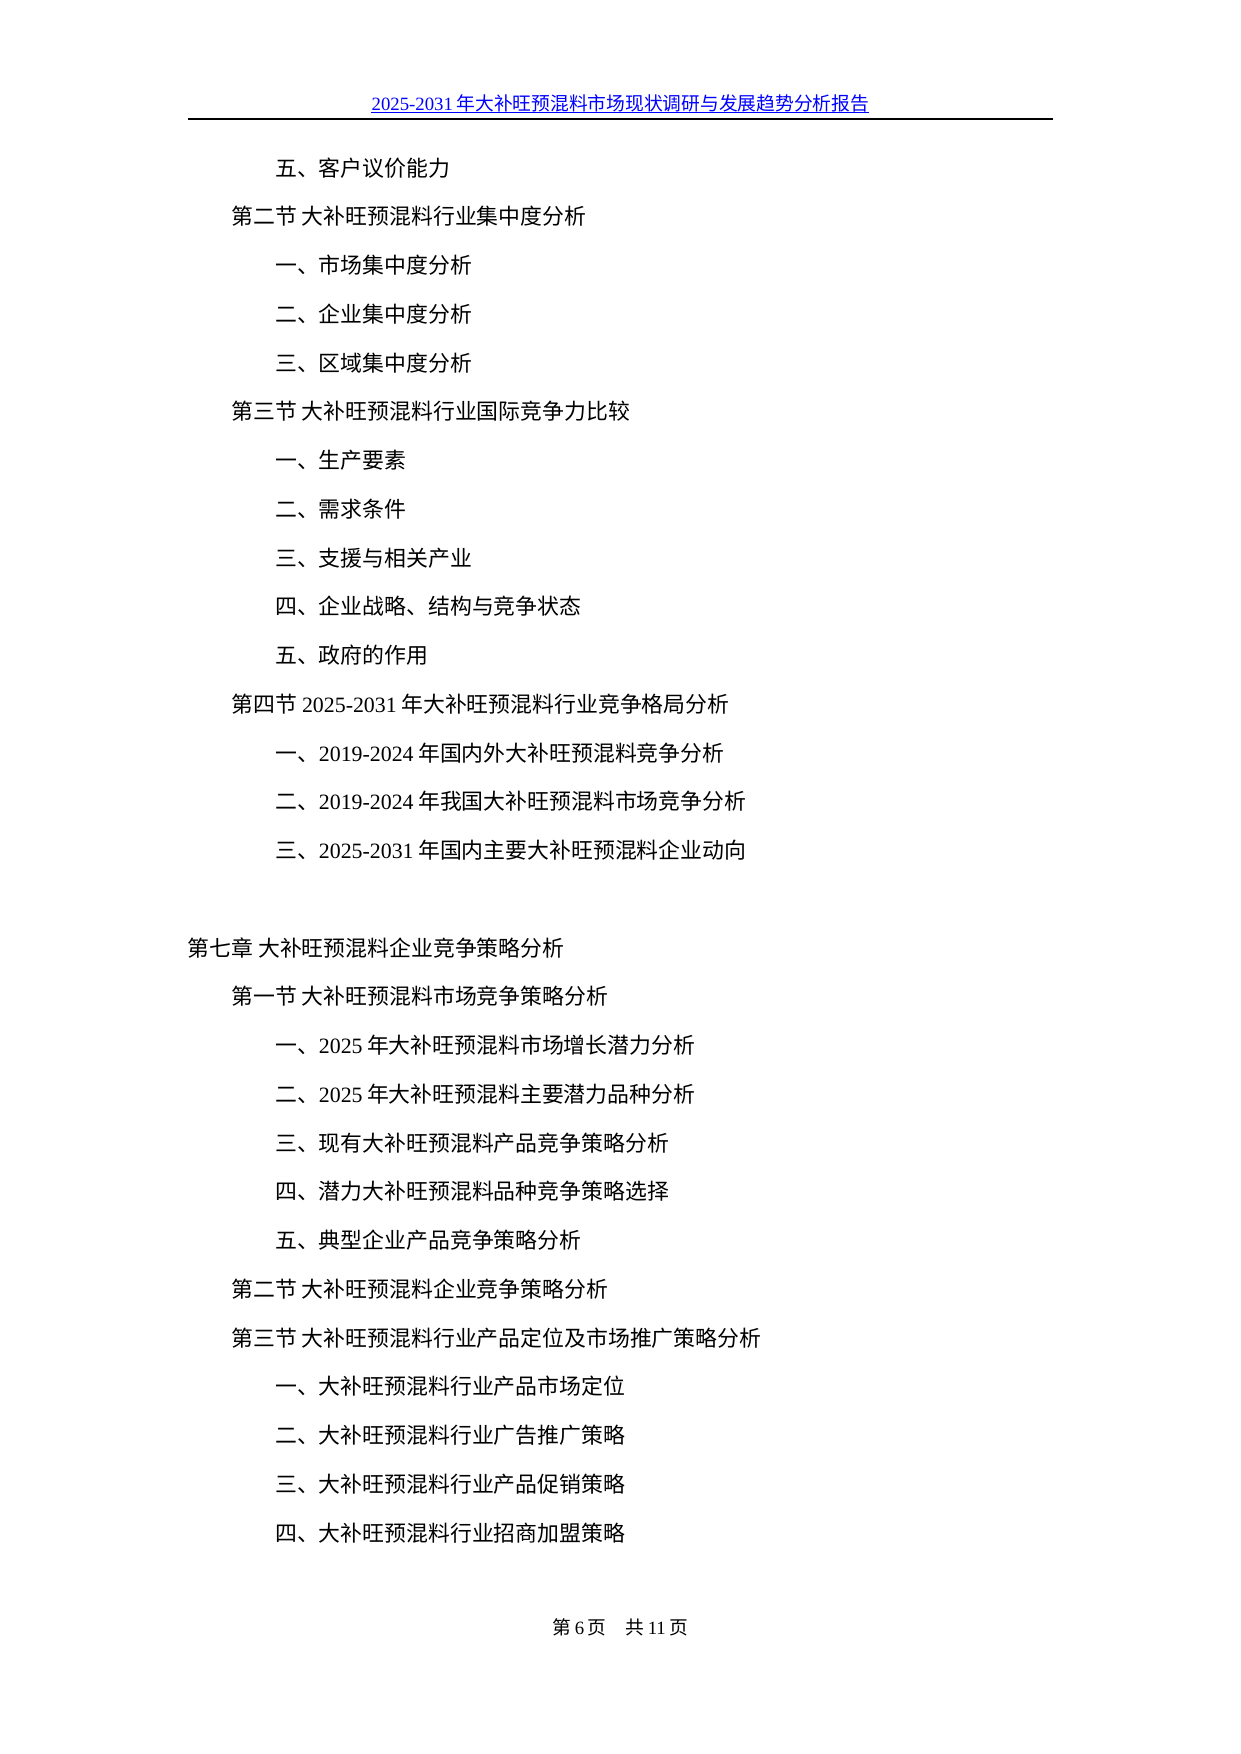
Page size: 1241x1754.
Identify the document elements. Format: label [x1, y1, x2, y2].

text [187, 150, 1053, 1548]
